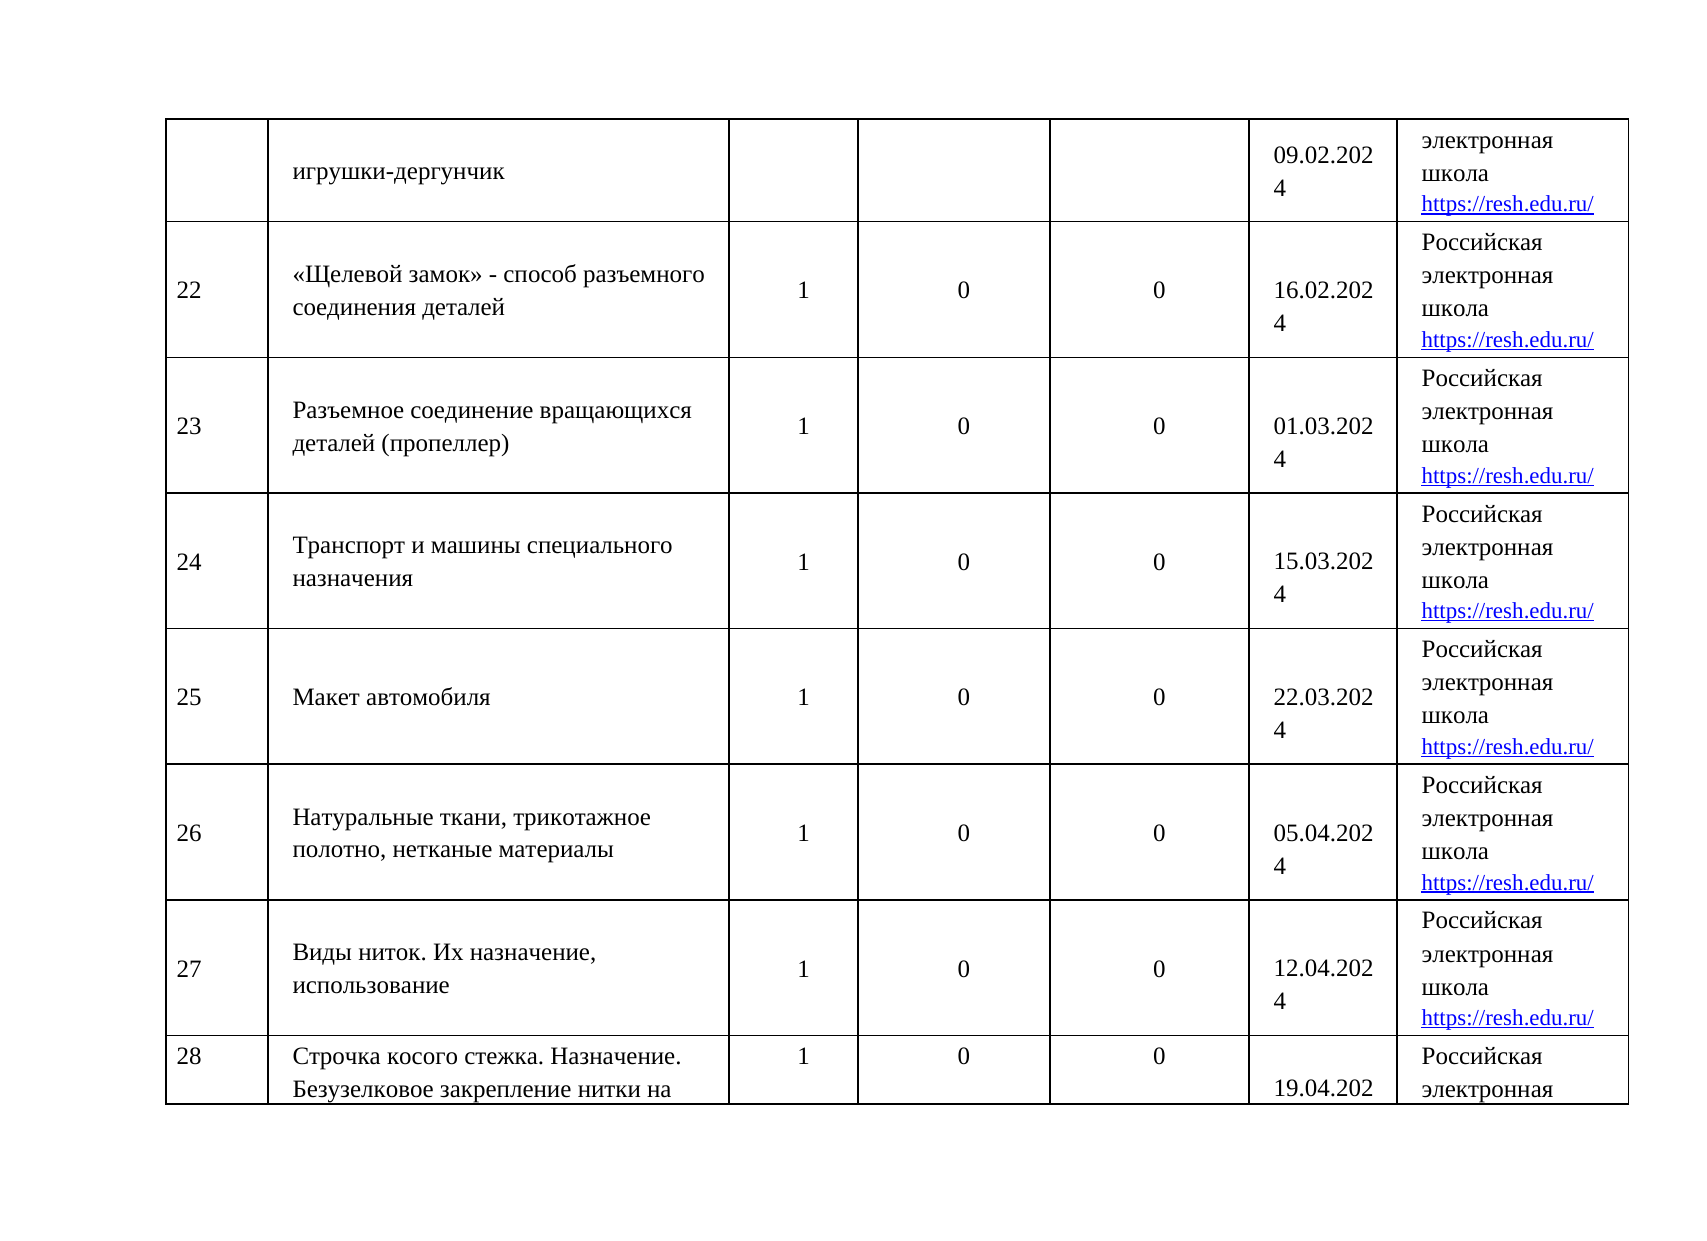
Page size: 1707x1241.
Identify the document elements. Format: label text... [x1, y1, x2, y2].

table_cell Натуральные ткани, трикотажное полотно, нетканые материалы [269, 765, 728, 899]
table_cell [1398, 222, 1628, 356]
table_cell 1 [730, 358, 857, 492]
table_cell 0 [859, 120, 1049, 221]
table_cell 23 [167, 358, 267, 492]
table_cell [1398, 120, 1628, 221]
table_cell 0 [859, 1036, 1049, 1103]
table_cell Макет автомобиля [269, 629, 728, 763]
table_cell 09.02.2024 [1250, 120, 1396, 221]
table_cell Российская электронная школа https://resh.edu.ru/ [1398, 629, 1628, 763]
table_cell 26 [167, 765, 267, 899]
table_cell 21 [167, 120, 267, 221]
table_cell 0 [1051, 222, 1248, 356]
table_cell 0 [859, 494, 1049, 628]
table_cell 19.04.2024 [1250, 1036, 1396, 1103]
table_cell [269, 120, 728, 221]
table_cell 0 [859, 222, 1049, 356]
table_cell 1 [730, 765, 857, 899]
table_cell 0 [859, 765, 1049, 899]
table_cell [1398, 1036, 1628, 1103]
table_cell Российская электронная школа https://resh.edu.ru/ [1398, 901, 1628, 1034]
table_cell Российская электронная школа https://resh.edu.ru/ [1398, 358, 1628, 492]
table_cell Российская электронная школа https://resh.edu.ru/ [1398, 494, 1628, 628]
table_cell 0 [859, 901, 1049, 1034]
table_cell 28 [167, 1036, 267, 1103]
table_cell 0 [1051, 494, 1248, 628]
table_cell 22 [167, 222, 267, 356]
table_cell 0 [1051, 1036, 1248, 1103]
table_cell Российская электронная школа https://resh.edu.ru/ [1398, 765, 1628, 899]
table_cell 1 [730, 629, 857, 763]
table_cell «Щелевой замок» - способ разъемного соединения деталей [269, 222, 728, 356]
table_cell 0 [1051, 358, 1248, 492]
table_cell Транспорт и машины специального назначения [269, 494, 728, 628]
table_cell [269, 1036, 728, 1103]
table_cell 0 [859, 358, 1049, 492]
table_cell 0 [859, 629, 1049, 763]
table_cell 0 [1051, 765, 1248, 899]
table_cell 01.03.2024 [1250, 358, 1396, 492]
table_cell 1 [730, 1036, 857, 1103]
table_cell 0 [1051, 120, 1248, 221]
table_cell 22.03.2024 [1250, 629, 1396, 763]
table_cell 1 [730, 494, 857, 628]
table_cell 12.04.2024 [1250, 901, 1396, 1034]
table_cell 1 [730, 901, 857, 1034]
table_cell 24 [167, 494, 267, 628]
table_cell 1 [730, 120, 857, 221]
table_cell 0 [1051, 901, 1248, 1034]
table_cell 27 [167, 901, 267, 1034]
table_cell 0 [1051, 629, 1248, 763]
table_cell 16.02.2024 [1250, 222, 1396, 356]
table_cell Разъемное соединение вращающихся деталей (пропеллер) [269, 358, 728, 492]
table_cell Виды ниток. Их назначение, использование [269, 901, 728, 1034]
table_cell 1 [730, 222, 857, 356]
table_cell 15.03.2024 [1250, 494, 1396, 628]
table_cell 25 [167, 629, 267, 763]
table_cell 05.04.2024 [1250, 765, 1396, 899]
